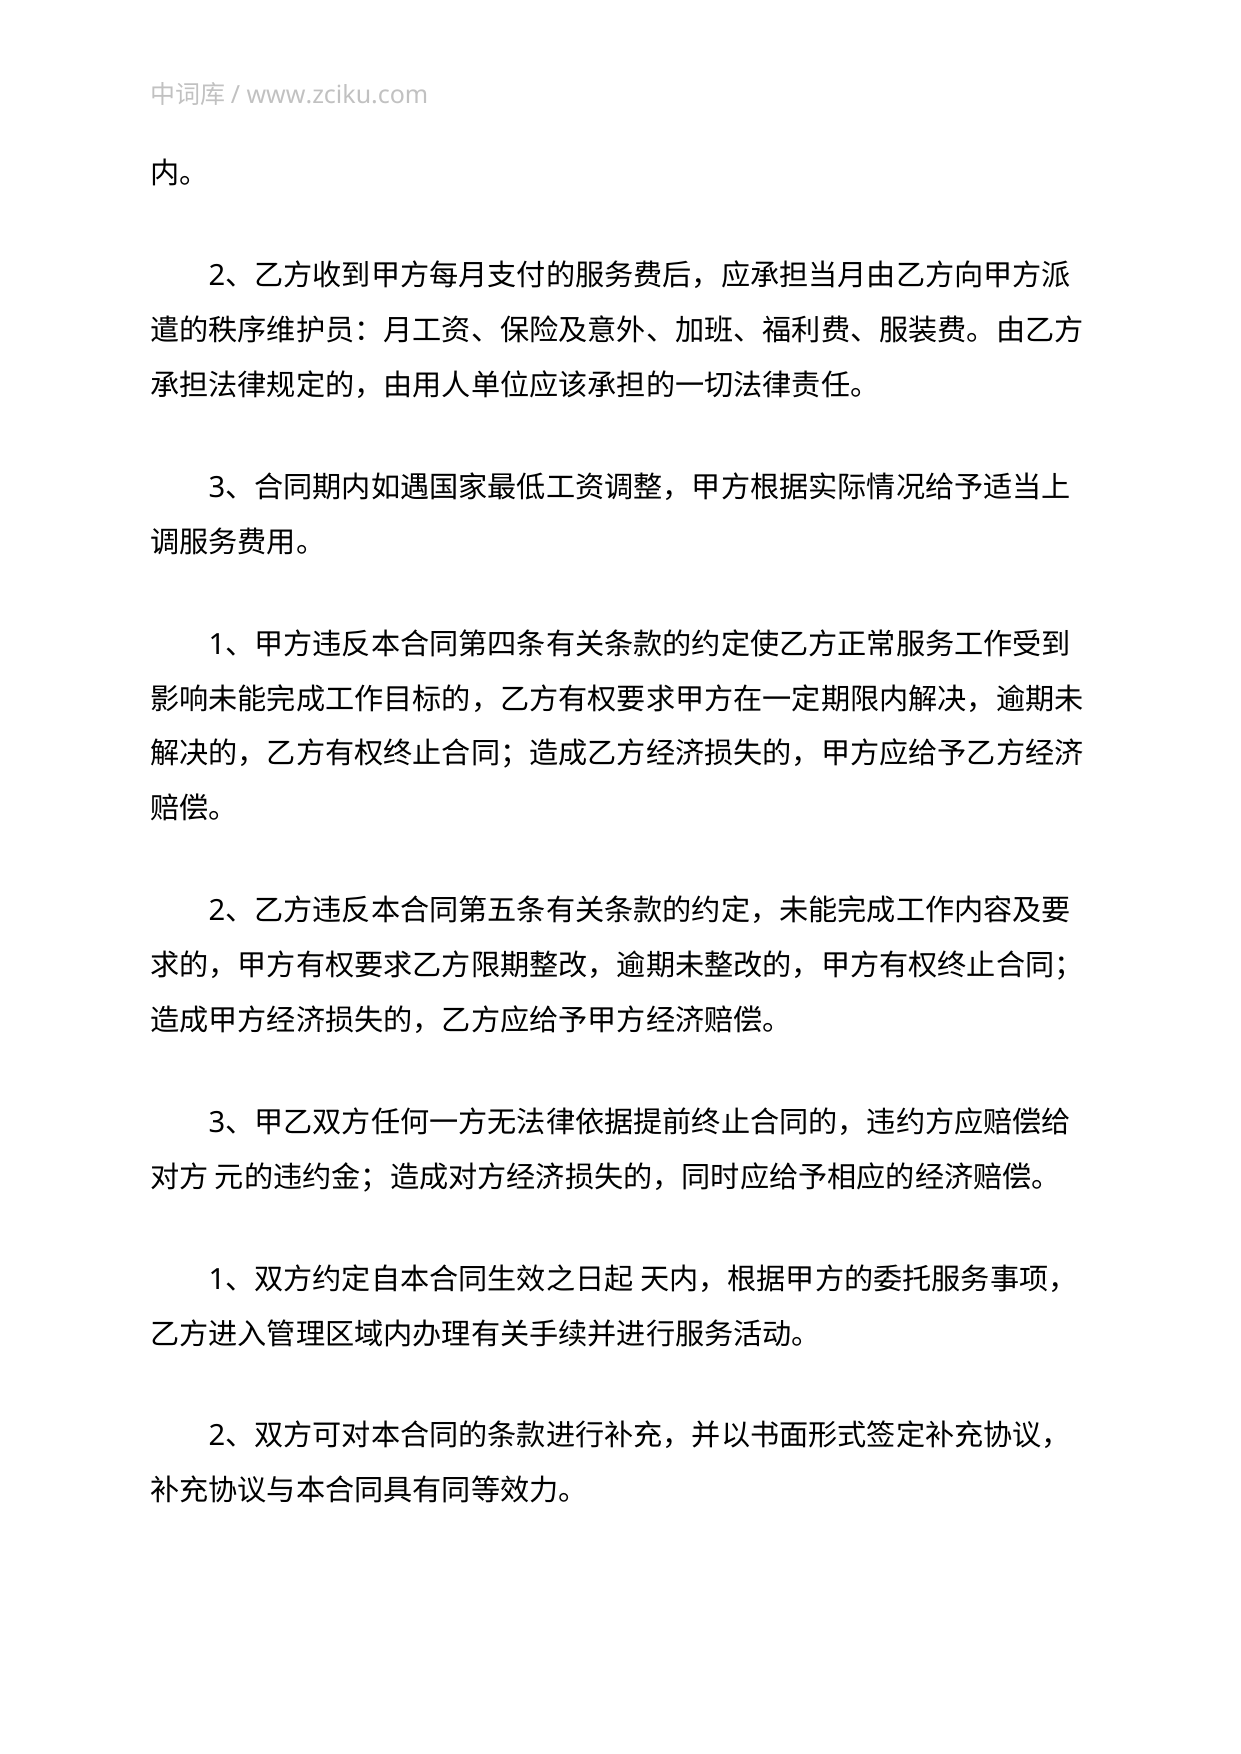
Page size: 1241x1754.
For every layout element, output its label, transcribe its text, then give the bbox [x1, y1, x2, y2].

text 2、乙方收到甲方每月支付的服务费后，应承担当月由乙方向甲方派遣的秩序维护员：月工资、保险及意外、加班、福利费、服装费。由乙方承担法律规定的，由用人单位应该承担的一切法律责任。 [150, 252, 1090, 404]
text 1、甲方违反本合同第四条有关条款的约定使乙方正常服务工作受到影响未能完成工作目标的，乙方有权要求甲方在一定期限内解决，逾期未解决的，乙方有权终止合同；造成乙方经济损失的，甲方应给予乙方经济赔偿。 [150, 620, 1090, 827]
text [150, 150, 1090, 192]
text 2、双方可对本合同的条款进行补充，并以书面形式签定补充协议，补充协议与本合同具有同等效力。 [150, 1412, 1090, 1509]
text 3、甲乙双方任何一方无法律依据提前终止合同的，违约方应赔偿给对方 元的违约金；造成对方经济损失的，同时应给予相应的经济赔偿。 [150, 1098, 1090, 1196]
text 1、双方约定自本合同生效之日起 天内，根据甲方的委托服务事项，乙方进入管理区域内办理有关手续并进行服务活动。 [150, 1255, 1090, 1352]
text 2、乙方违反本合同第五条有关条款的约定，未能完成工作内容及要求的，甲方有权要求乙方限期整改，逾期未整改的，甲方有权终止合同；造成甲方经济损失的，乙方应给予甲方经济赔偿。 [150, 887, 1090, 1039]
text 3、合同期内如遇国家最低工资调整，甲方根据实际情况给予适当上调服务费用。 [150, 463, 1090, 561]
